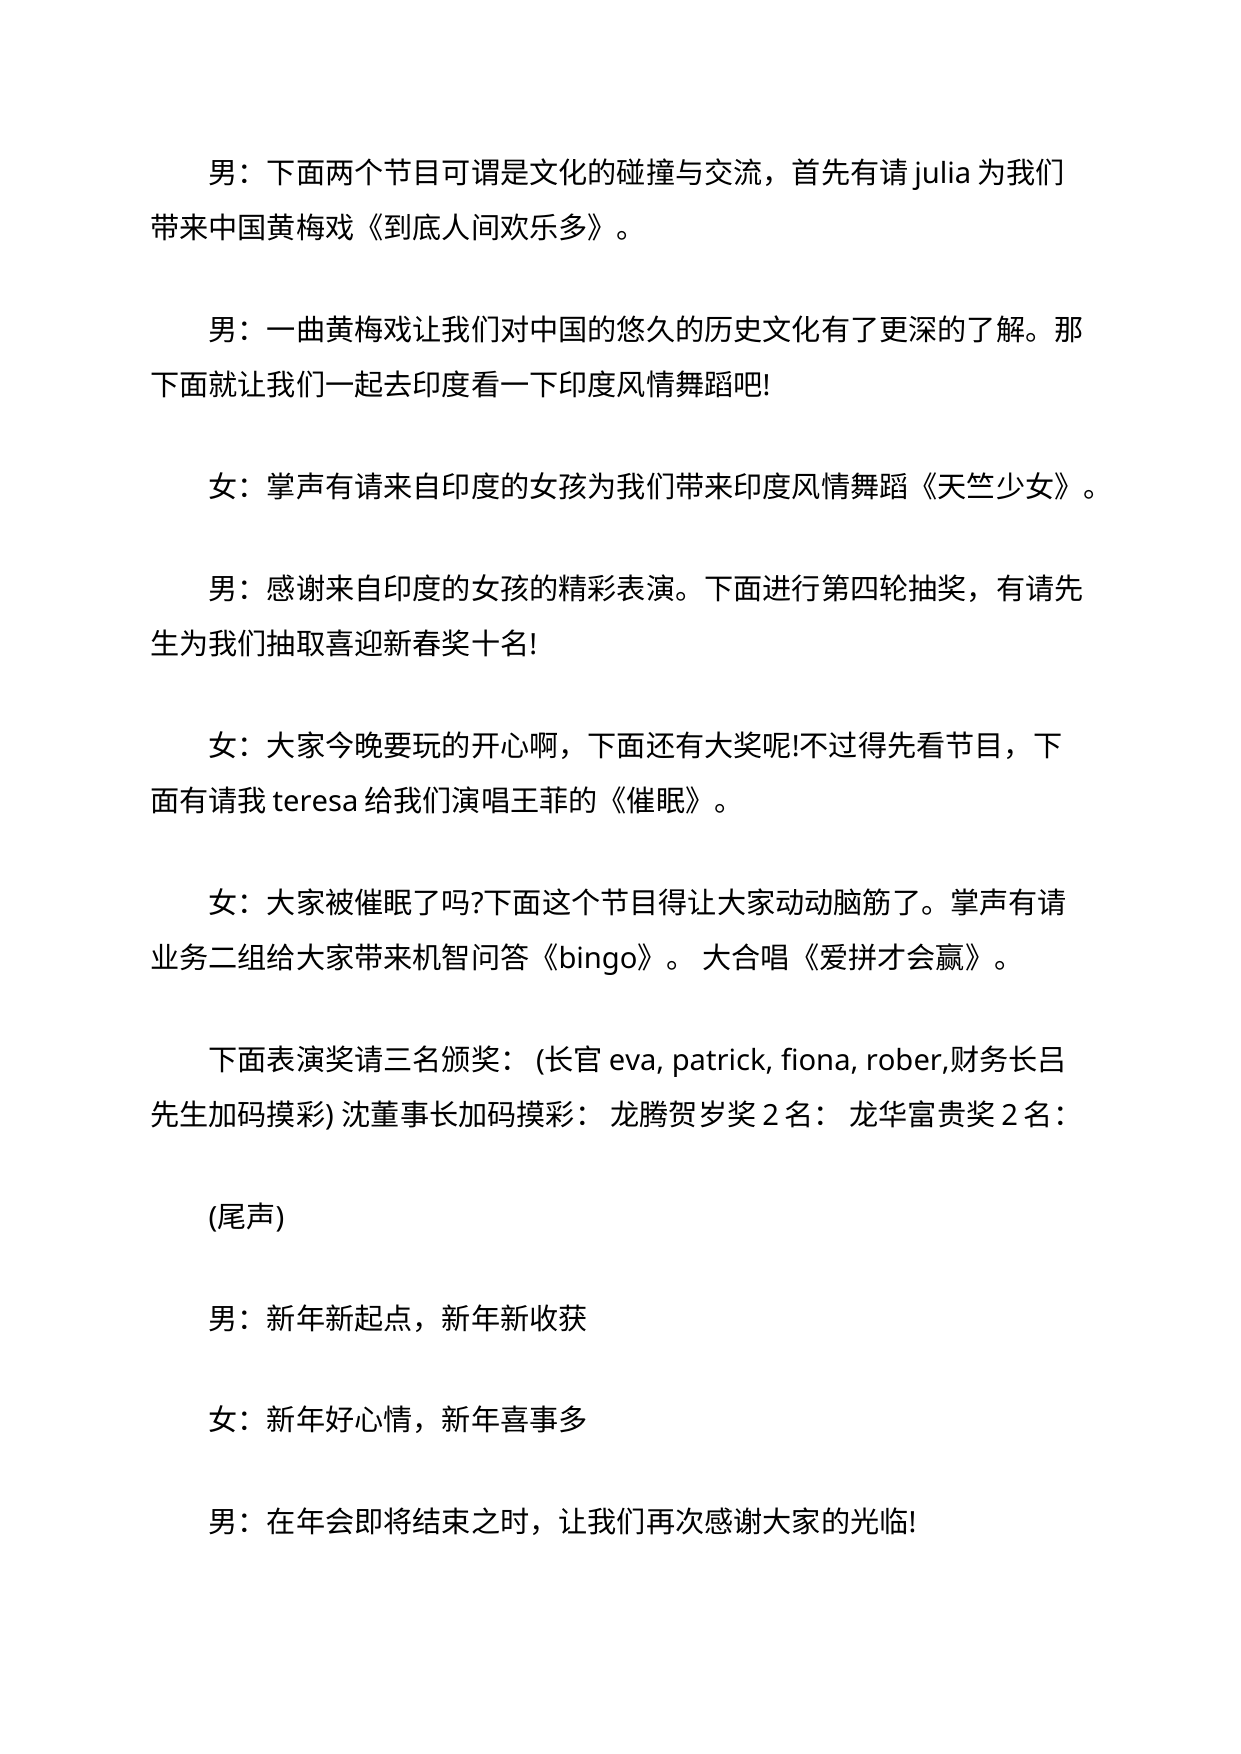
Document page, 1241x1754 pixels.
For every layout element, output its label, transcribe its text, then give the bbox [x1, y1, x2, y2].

text 下面表演奖请三名颁奖： (长官eva, patrick, fiona, rober,财务长吕先生加码摸彩) 沈董事长加码摸彩： 龙腾贺岁奖2名： 龙华富贵奖2名： [150, 1036, 1090, 1134]
text 男：感谢来自印度的女孩的精彩表演。下面进行第四轮抽奖，有请先生为我们抽取喜迎新春奖十名! [150, 565, 1090, 663]
text 女：掌声有请来自印度的女孩为我们带来印度风情舞蹈《天竺少女》。 [150, 464, 1090, 506]
text 女：大家今晚要玩的开心啊，下面还有大奖呢!不过得先看节目，下面有请我teresa给我们演唱王菲的《催眠》。 [150, 722, 1090, 820]
text 男：在年会即将结束之时，让我们再次感谢大家的光临! [150, 1499, 1090, 1541]
text (尾声) [150, 1193, 1090, 1236]
text 女：新年好心情，新年喜事多 [150, 1397, 1090, 1439]
text 男：下面两个节目可谓是文化的碰撞与交流，首先有请julia为我们带来中国黄梅戏《到底人间欢乐多》。 [150, 150, 1090, 247]
text 男：新年新起点，新年新收获 [150, 1295, 1090, 1337]
text 女：大家被催眠了吗?下面这个节目得让大家动动脑筋了。掌声有请业务二组给大家带来机智问答《bingo》。 大合唱《爱拼才会赢》。 [150, 879, 1090, 977]
text 男：一曲黄梅戏让我们对中国的悠久的历史文化有了更深的了解。那下面就让我们一起去印度看一下印度风情舞蹈吧! [150, 307, 1090, 404]
